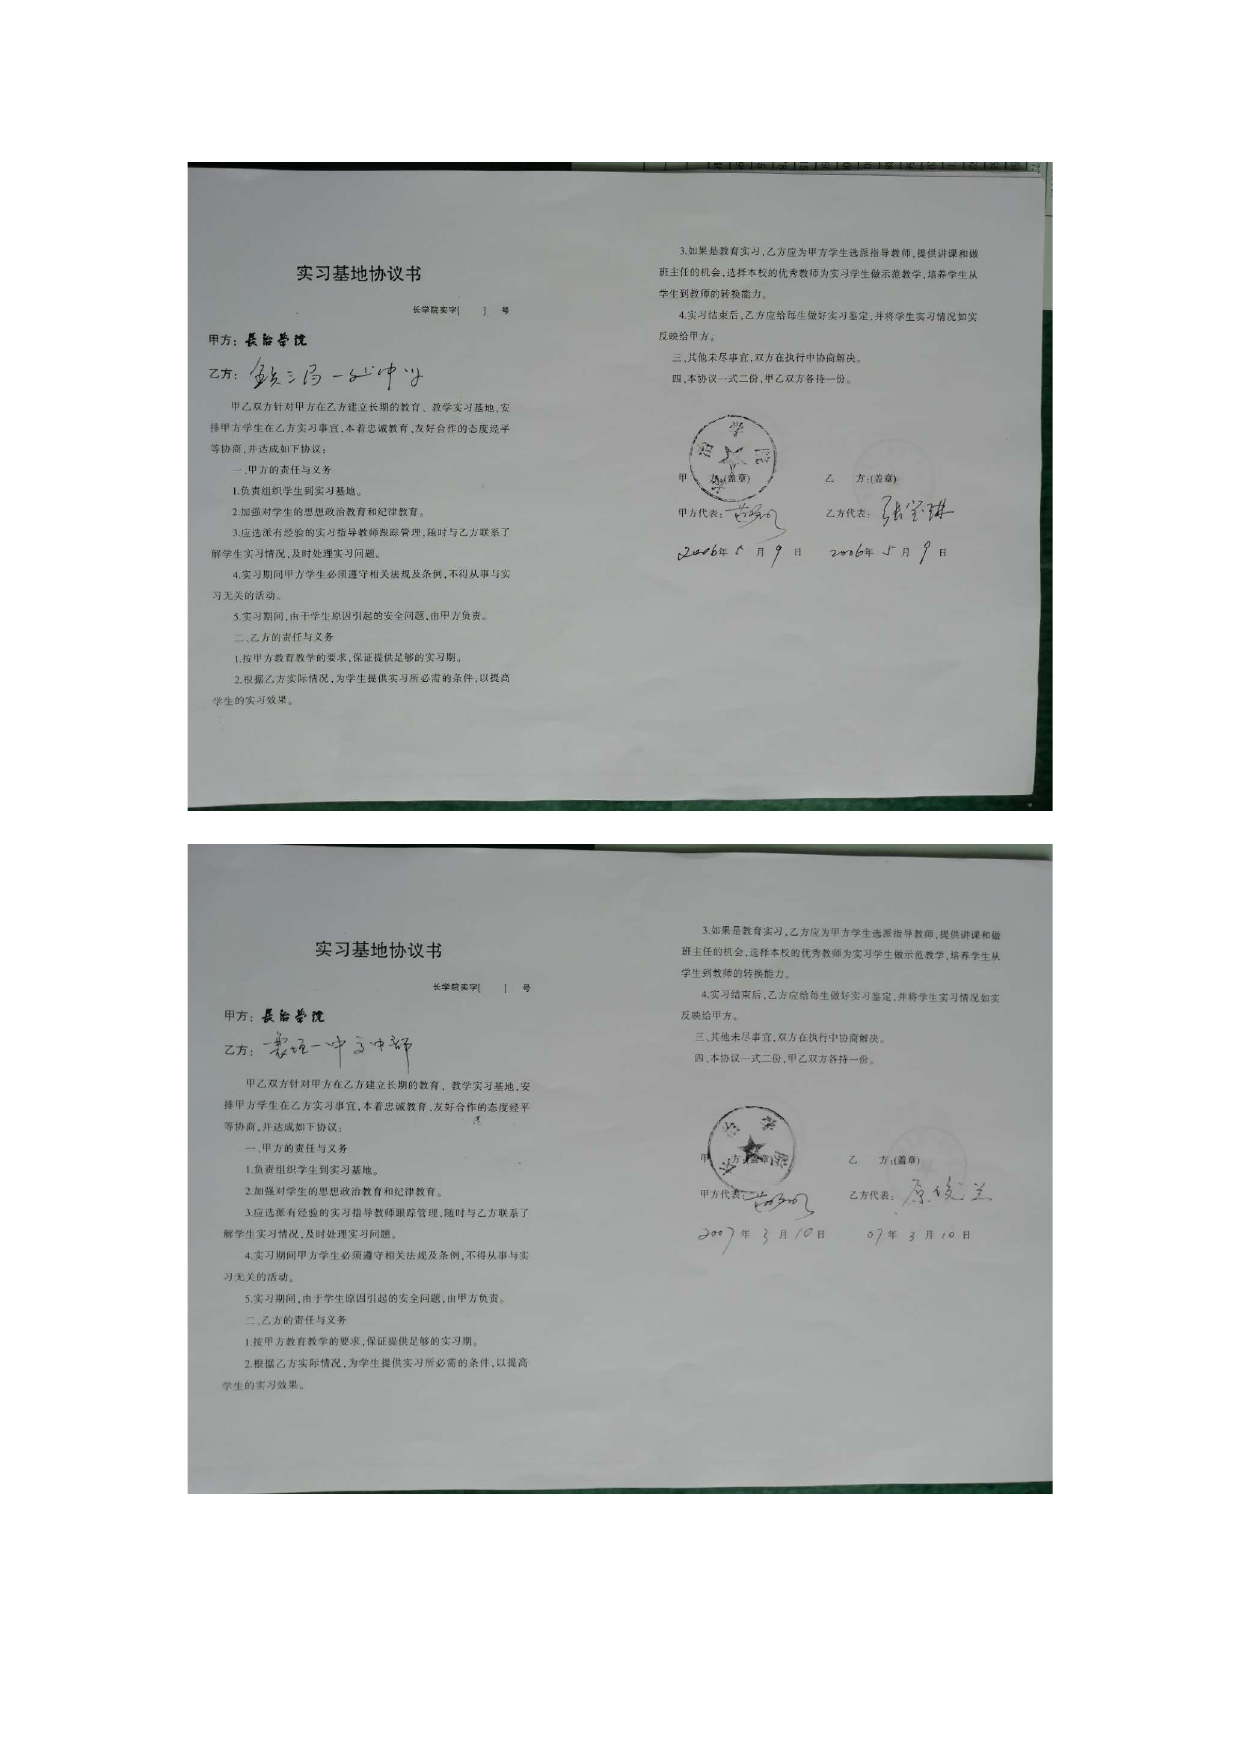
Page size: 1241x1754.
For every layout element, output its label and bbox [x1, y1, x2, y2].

picture [187, 162, 1053, 811]
picture [187, 844, 1053, 1494]
